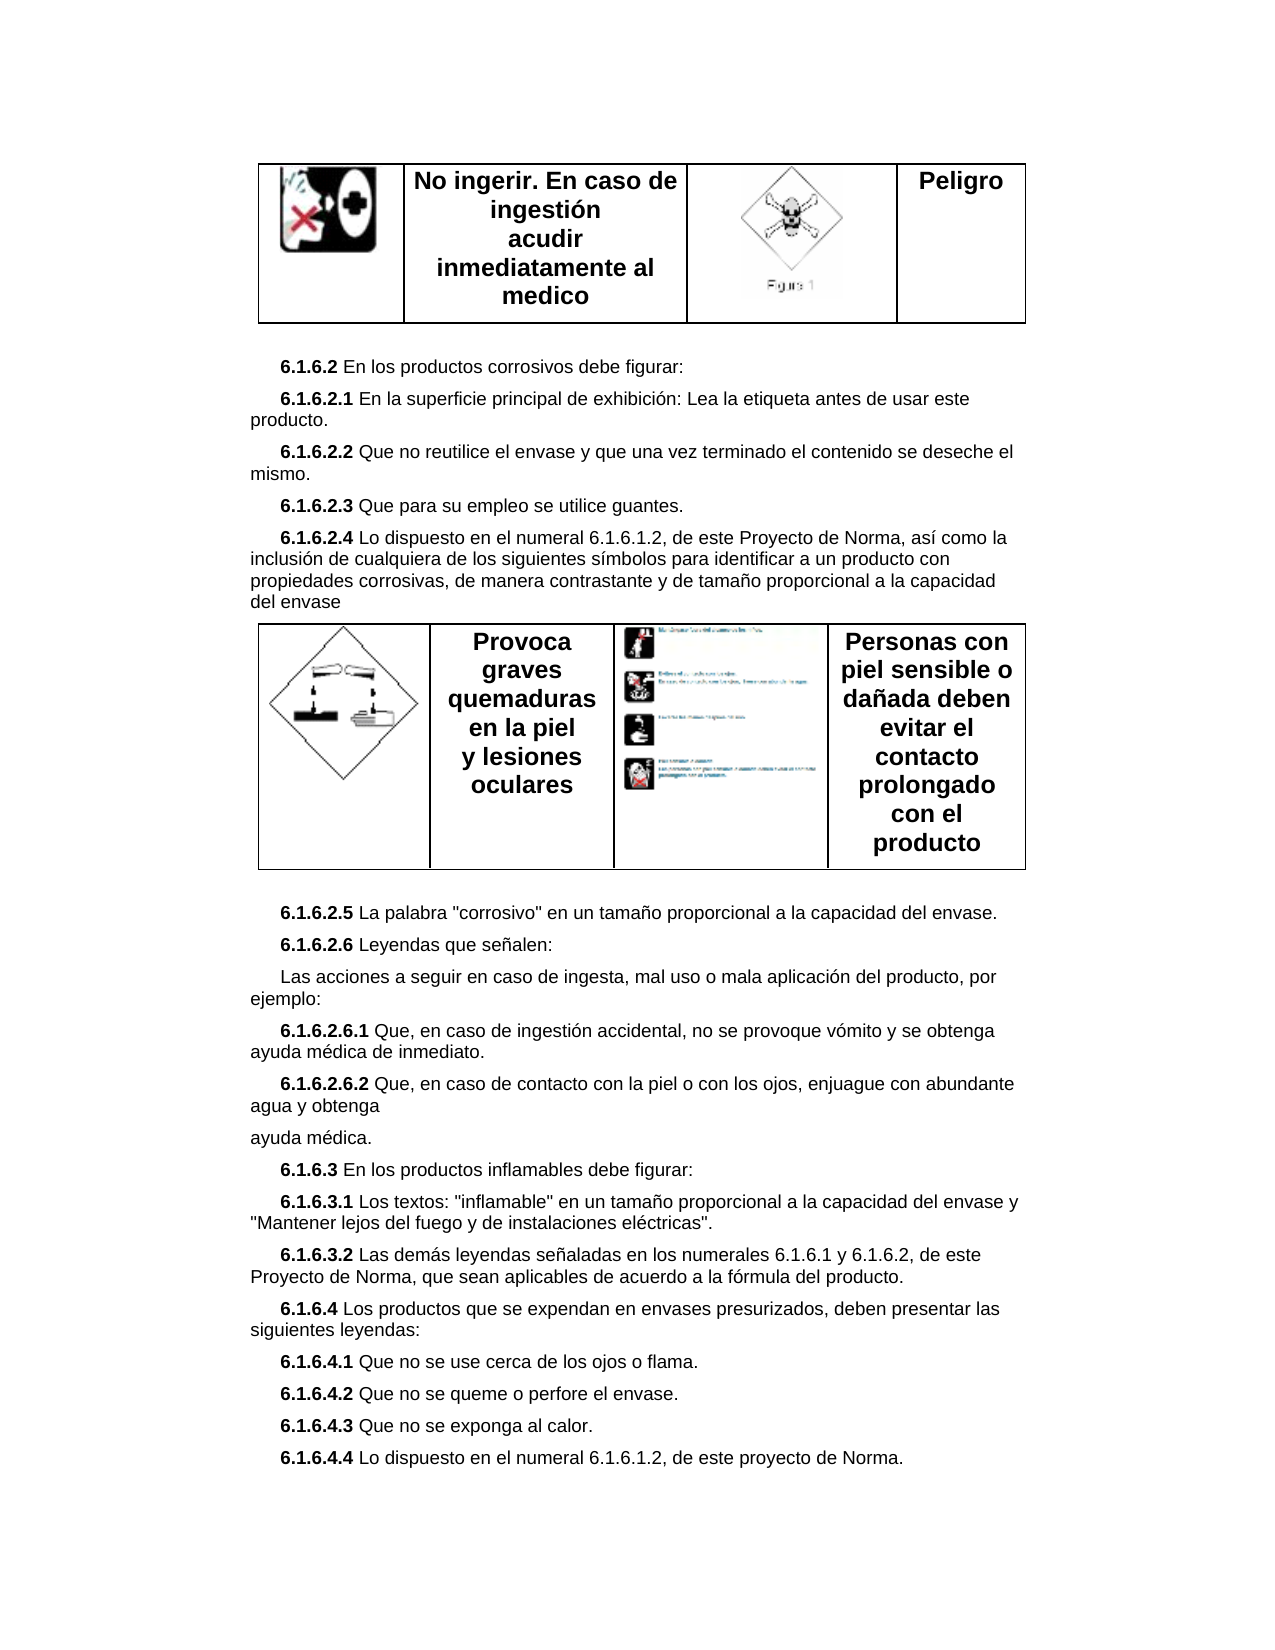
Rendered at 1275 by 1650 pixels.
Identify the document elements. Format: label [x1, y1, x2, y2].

picture [623, 626, 819, 793]
table_header [200, 148, 1075, 1495]
picture [279, 166, 383, 256]
picture [269, 626, 420, 788]
picture [741, 166, 843, 299]
